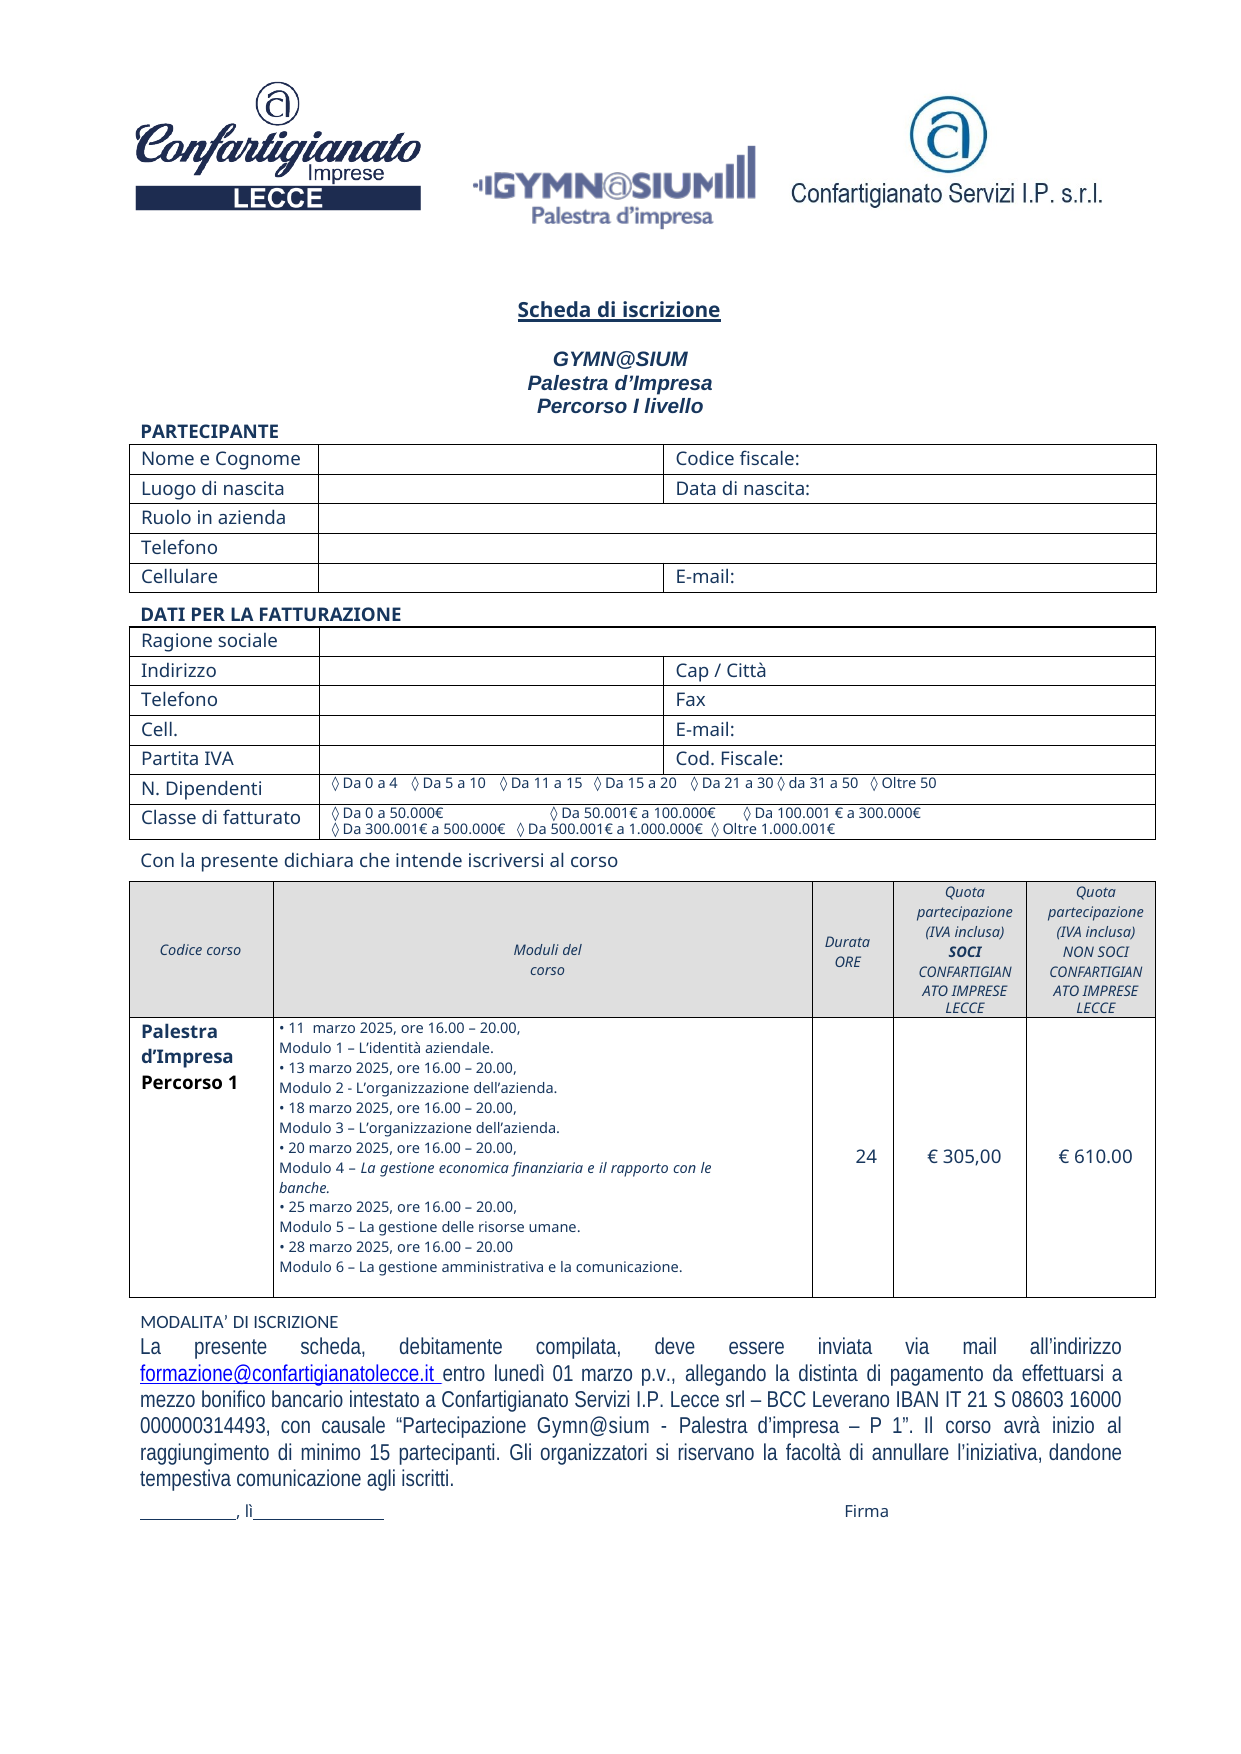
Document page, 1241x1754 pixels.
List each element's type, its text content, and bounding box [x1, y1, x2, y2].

picture [464, 143, 763, 231]
table_cell Telefono [130, 686, 319, 715]
table_cell [319, 504, 1156, 533]
text PARTECIPANTE [140, 419, 1122, 444]
table_cell Classe di fatturato [130, 805, 319, 839]
table_cell ◊ Da 0 a 4 ◊ Da 5 a 10 ◊ Da 11 a 15 ◊ Da 15 a 20 ◊ Da 21 a 30 ◊ da 31 a 50 ◊ Oltre 50 [320, 775, 1155, 803]
table_cell [320, 657, 663, 685]
table_header [320, 628, 1155, 656]
table_cell € 610.00 [1027, 1018, 1155, 1297]
table_cell Partita IVA [130, 746, 319, 774]
table_header Quota partecipazione (IVA inclusa) SOCI CONFARTIGIAN ATO IMPRESE LECCE [894, 882, 1026, 1017]
table_cell Telefono [130, 534, 318, 562]
table_cell Cap / Città [664, 657, 1155, 685]
table_cell Cod. Fiscale: [664, 746, 1155, 774]
table_cell [320, 716, 663, 744]
picture [788, 73, 1108, 231]
table_cell Cellulare [130, 564, 318, 592]
text La presente scheda, debitamente compilata, deve essere inviata via mail all’indirizzo formazione@confartigianatolecce.it entro lunedì 01 marzo p.v., allegando la distinta di pagamento da effettuarsi a mezzo bonifico bancario intestato a Confartigianato Servizi I.P. Lecce srl – BCC Leverano IBAN IT 21 S 08603 16000 000000314493, con causale “Partecipazione Gymn@sium - Palestra d’impresa – P 1”. Il corso avrà inizio al raggiungimento di minimo 15 partecipanti. Gli organizzatori si riservano la facoltà di annullare l’iniziativa, dandone tempestiva comunicazione agli iscritti. [140, 1333, 1122, 1491]
subtitle Scheda di iscrizione [415, 297, 823, 322]
text Percorso I livello [327, 394, 913, 418]
text , lì Firma [140, 1499, 1122, 1522]
table_cell ◊ Da 0 a 50.000€ ◊ Da 50.001€ a 100.000€ ◊ Da 100.001 € a 300.000€ ◊ Da 300.001€ a 500.000€ ◊ Da 500.001€ a 1.000.000€ ◊ Oltre 1.000.001€ [320, 805, 1155, 839]
text Con la presente dichiara che intende iscriversi al corso [140, 847, 1122, 873]
table_cell Fax [664, 686, 1155, 715]
table_header Codice fiscale: [664, 445, 1156, 474]
table_cell [320, 686, 663, 715]
table_cell 24 [813, 1018, 893, 1297]
table_cell Indirizzo [130, 657, 319, 685]
table_header Durata ORE [813, 882, 893, 1017]
table_cell [319, 475, 663, 503]
table_cell E-mail: [664, 716, 1155, 744]
table_header Moduli del corso [274, 882, 812, 1017]
text DATI PER LA FATTURAZIONE [140, 601, 1122, 626]
table_cell • 11 marzo 2025, ore 16.00 – 20.00, Modulo 1 – L’identità aziendale. • 13 marzo 2025, ore 16.00 – 20.00, Modulo 2 - L’organizzazione dell’azienda. • 18 marzo 2025, ore 16.00 – 20.00, Modulo 3 – L’organizzazione dell’azienda. • 20 marzo 2025, ore 16.00 – 20.00, Modulo 4 – La gestione economica finanziaria e il rapporto con le banche. • 25 marzo 2025, ore 16.00 – 20.00, Modulo 5 – La gestione delle risorse umane. • 28 marzo 2025, ore 16.00 – 20.00 Modulo 6 – La gestione amministrativa e la comunicazione. [274, 1018, 812, 1297]
table_cell € 305,00 [894, 1018, 1026, 1297]
picture [118, 73, 431, 221]
table_cell N. Dipendenti [130, 775, 319, 803]
table_cell Ruolo in azienda [130, 504, 318, 533]
table_cell [320, 746, 663, 774]
table_cell E-mail: [664, 564, 1156, 592]
text Palestra d’Impresa [327, 370, 913, 394]
table_cell [319, 564, 663, 592]
table_cell Palestra d’Impresa Percorso 1 [130, 1018, 273, 1297]
table_header Ragione sociale [130, 628, 319, 656]
table_cell Luogo di nascita [130, 475, 318, 503]
text GYMN@SIUM [327, 346, 913, 370]
text MODALITA’ DI ISCRIZIONE [140, 1311, 1122, 1333]
table_header [319, 445, 663, 474]
table_cell [319, 534, 1156, 562]
table_cell Cell. [130, 716, 319, 744]
table_header Nome e Cognome [130, 445, 318, 474]
table_header Quota partecipazione (IVA inclusa) NON SOCI CONFARTIGIAN ATO IMPRESE LECCE [1027, 882, 1155, 1017]
table_header Codice corso [130, 882, 273, 1017]
table_cell Data di nascita: [664, 475, 1156, 503]
